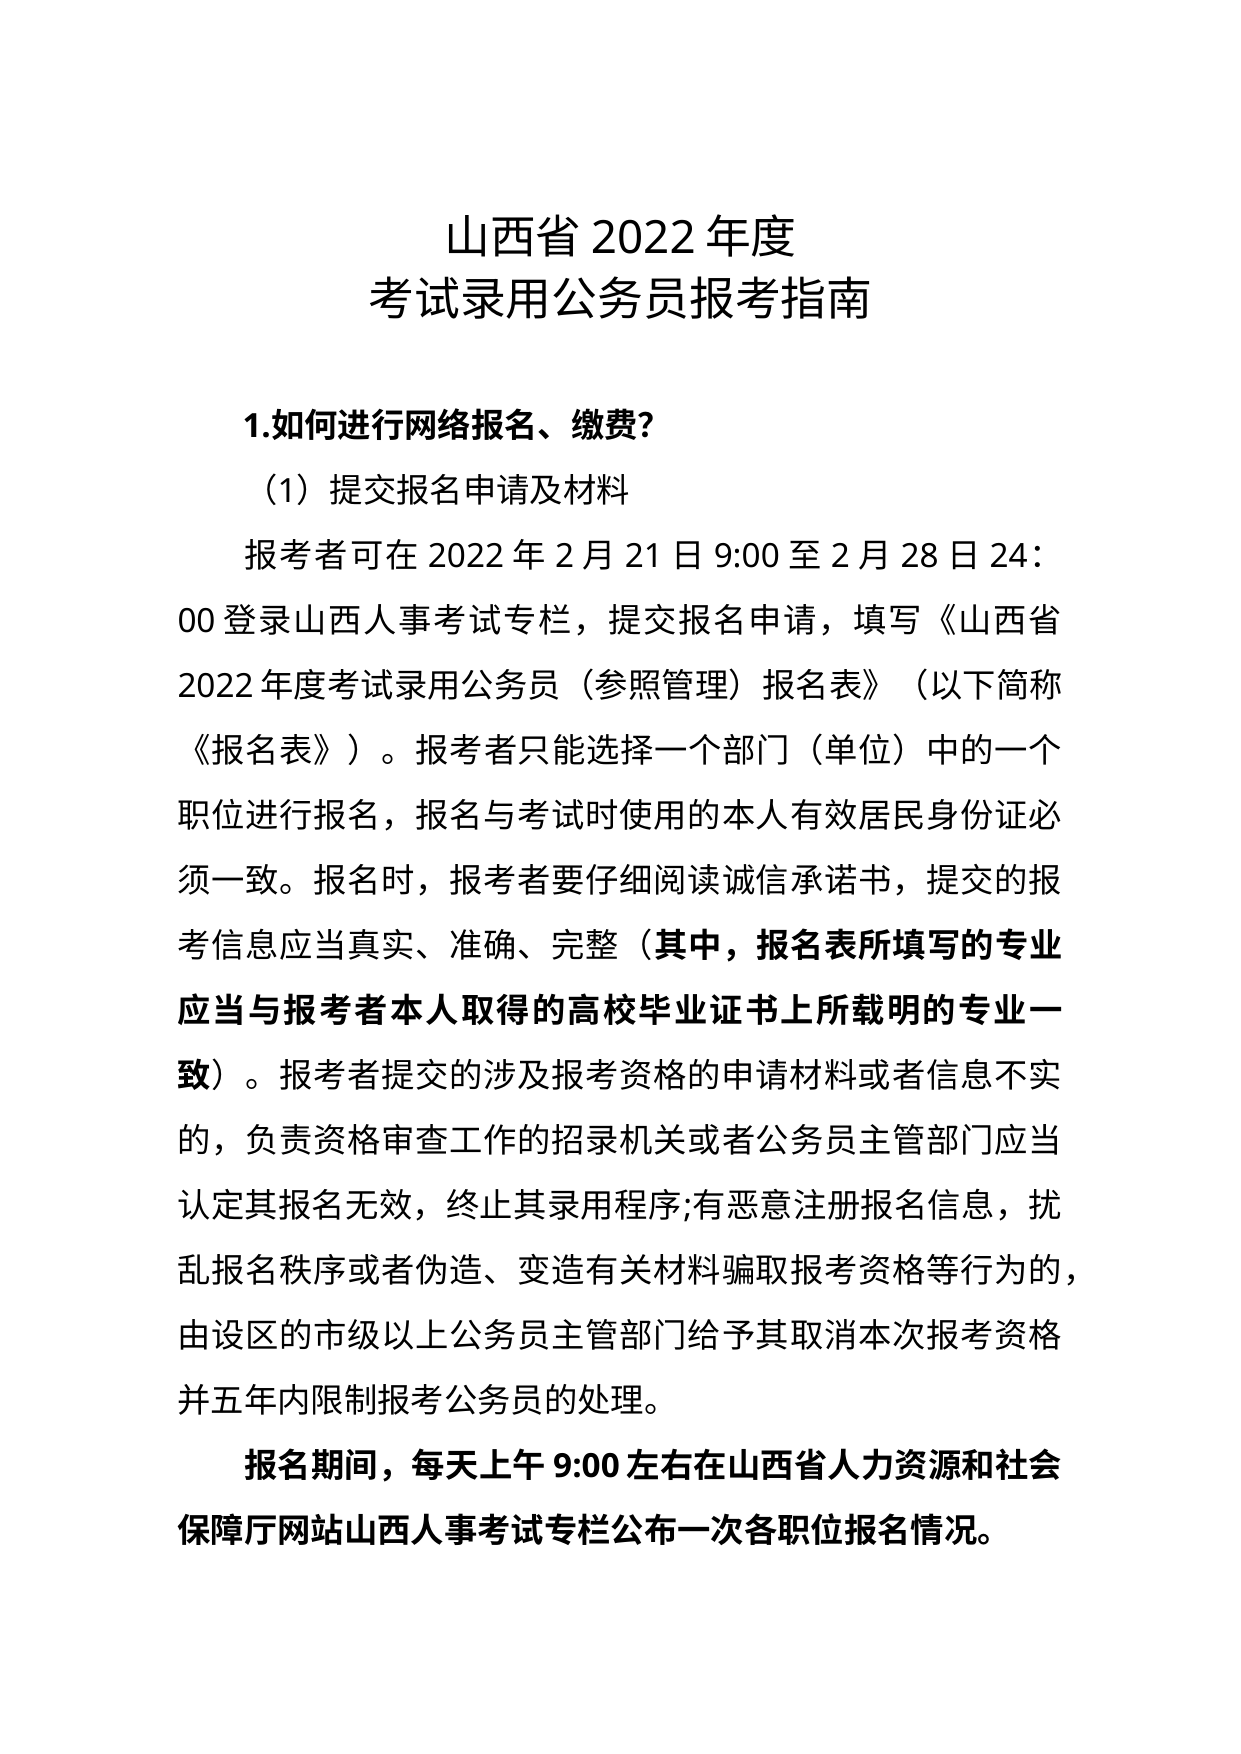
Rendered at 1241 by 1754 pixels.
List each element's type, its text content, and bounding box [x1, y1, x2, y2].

text 山西省2022年度 [177, 203, 1063, 266]
text 报名期间，每天上午9:00左右在山西省人力资源和社会保障厅网站山西人事考试专栏公布一次各职位报名情况。 [177, 1431, 1063, 1561]
text （1）提交报名申请及材料 [177, 456, 1063, 521]
text 考试录用公务员报考指南 [177, 266, 1063, 328]
text 1.如何进行网络报名、缴费？ [177, 391, 1063, 456]
text 报考者可在2022年2月21日9:00至2月28日24：00登录山西人事考试专栏，提交报名申请，填写《山西省2022年度考试录用公务员（参照管理）报名表》（以下简称《报名表》）。报考者只能选择一个部门（单位）中的一个职位进行报名，报名与考试时使用的本人有效居民身份证必须一致。报名时，报考者要仔细阅读诚信承诺书，提交的报考信息应当真实、准确、完整（其中，报名表所填写的专业应当与报考者本人取得的高校毕业证书上所载明的专业一致）。报考者提交的涉及报考资格的申请材料或者信息不实的，负责资格审查工作的招录机关或者公务员主管部门应当认定其报名无效，终止其录用程序;有恶意注册报名信息，扰乱报名秩序或者伪造、变造有关材料骗取报考资格等行为的，由设区的市级以上公务员主管部门给予其取消本次报考资格并五年内限制报考公务员的处理。 [177, 521, 1063, 1431]
